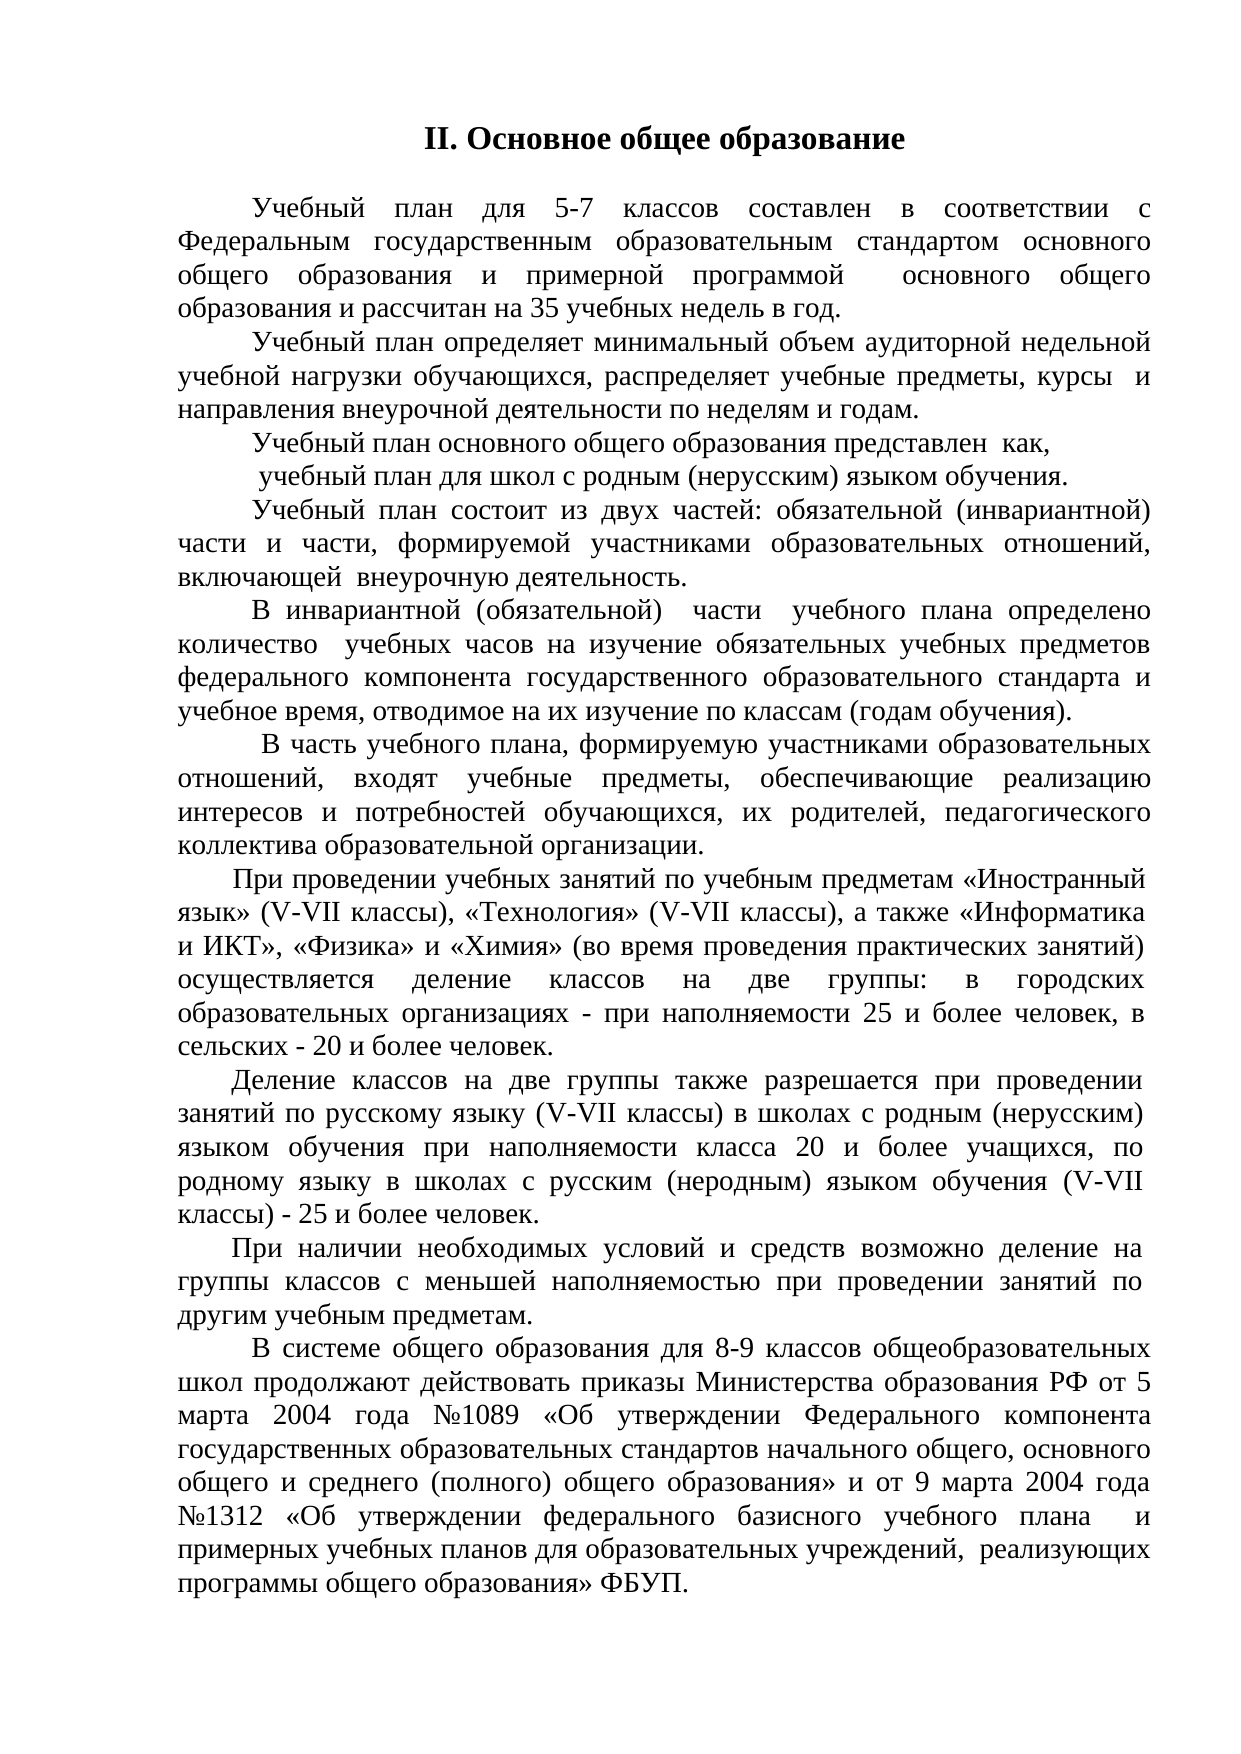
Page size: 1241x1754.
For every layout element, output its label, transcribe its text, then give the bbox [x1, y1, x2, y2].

text Учебный план состоит из двух частей: обязательной (инвариантной) части и части, формируемой участниками образовательных отношений, включающей внеурочную деятельность. [177, 492, 1152, 592]
text В часть учебного плана, формируемую участниками образовательных отношений, входят учебные предметы, обеспечивающие реализацию интересов и потребностей обучающихся, их родителей, педагогического коллектива образовательной организации. [177, 727, 1152, 861]
text II. Основное общее образование [177, 118, 1152, 156]
text В инвариантной (обязательной) части учебного плана определено количество учебных часов на изучение обязательных учебных предметов федерального компонента государственного образовательного стандарта и учебное время, отводимое на их изучение по классам (годам обучения). [177, 592, 1152, 727]
text При проведении учебных занятий по учебным предметам «Иностранный язык» (V-VII классы), «Технология» (V-VII классы), а также «Информатика и ИКТ», «Физика» и «Химия» (во время проведения практических занятий) осуществляется деление классов на две группы: в городских образовательных организациях - при наполняемости 25 и более человек, в сельских - 20 и более человек. [177, 861, 1146, 1062]
text Учебный план определяет минимальный объем аудиторной недельной учебной нагрузки обучающихся, распределяет учебные предметы, курсы и направления внеурочной деятельности по неделям и годам. [177, 324, 1152, 425]
text Учебный план для 5-7 классов составлен в соответствии с Федеральным государственным образовательным стандартом основного общего образования и примерной программой основного общего образования и рассчитан на 35 учебных недель в год. [177, 190, 1152, 324]
text При наличии необходимых условий и средств возможно деление на группы классов с меньшей наполняемостью при проведении занятий по другим учебным предметам. [177, 1230, 1144, 1330]
text Деление классов на две группы также разрешается при проведении занятий по русскому языку (V-VII классы) в школах c родным (нерусским) языком обучения при наполняемости класса 20 и более учащихся, по родному языку в школах с русским (неродным) языком обучения (V-VII классы) - 25 и более человек. [177, 1062, 1144, 1230]
text Учебный план основного общего образования представлен как, [177, 425, 1152, 458]
text учебный план для школ с родным (нерусским) языком обучения. [177, 458, 1152, 492]
text В системе общего образования для 8-9 классов общеобразовательных школ продолжают действовать приказы Министерства образования РФ от 5 марта 2004 года №1089 «Об утверждении Федерального компонента государственных образовательных стандартов начального общего, основного общего и среднего (полного) общего образования» и от 9 марта 2004 года №1312 «Об утверждении федерального базисного учебного плана и примерных учебных планов для образовательных учреждений, реализующих программы общего образования» ФБУП. [177, 1330, 1152, 1599]
